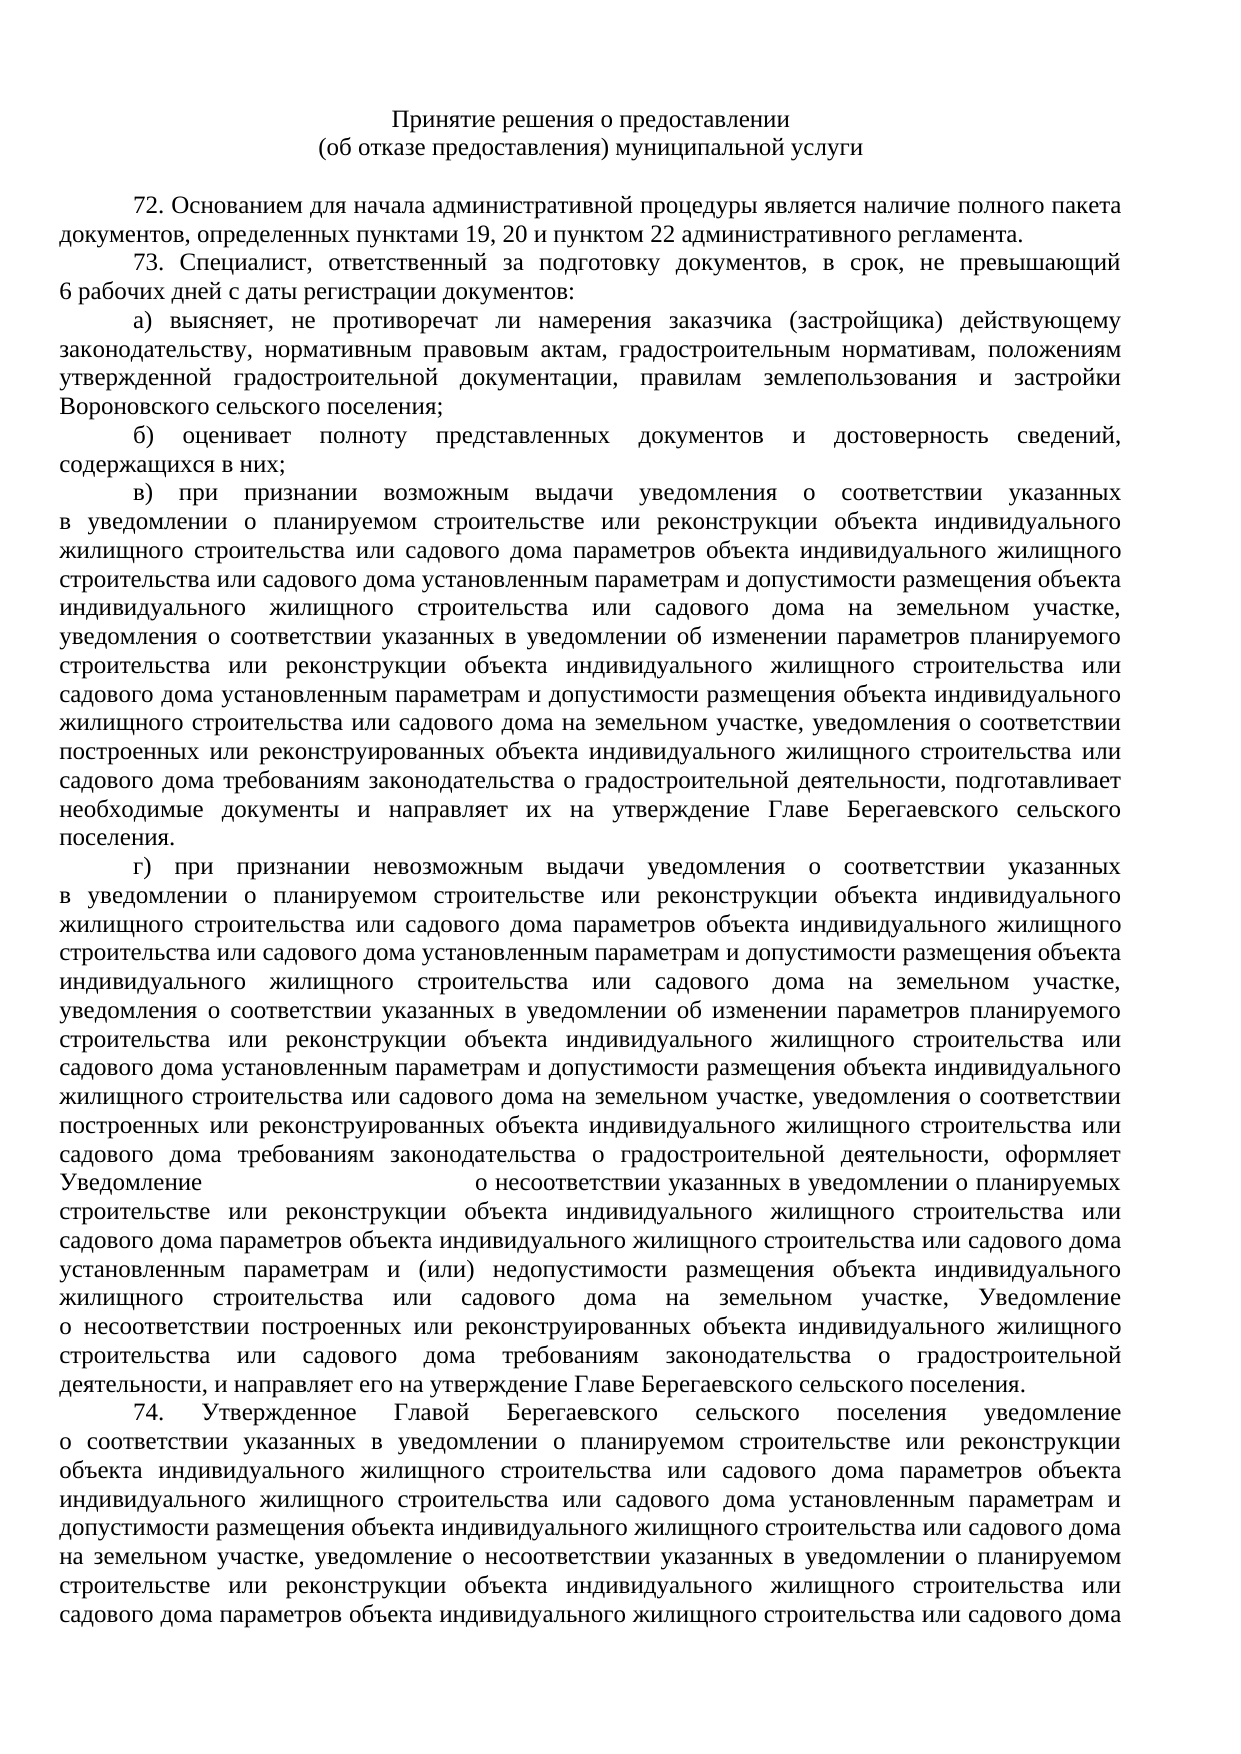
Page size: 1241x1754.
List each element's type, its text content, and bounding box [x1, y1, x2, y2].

text 72. Основанием для начала административной процедуры является наличие полного пакета документов, определенных пунктами 19, 20 и пунктом 22 административного регламента. [59, 190, 1122, 247]
text г) при признании невозможным выдачи уведомления о соответствии указанных в уведомлении о планируемом строительстве или реконструкции объекта индивидуального жилищного строительства или садового дома параметров объекта индивидуального жилищного строительства или садового дома установленным параметрам и допустимости размещения объекта индивидуального жилищного строительства или садового дома на земельном участке, уведомления о соответствии указанных в уведомлении об изменении параметров планируемого строительства или реконструкции объекта индивидуального жилищного строительства или садового дома установленным параметрам и допустимости размещения объекта индивидуального жилищного строительства или садового дома на земельном участке, уведомления о соответствии построенных или реконструированных объекта индивидуального жилищного строительства или садового дома требованиям законодательства о градостроительной деятельности, оформляет Уведомление о несоответствии указанных в уведомлении о планируемых строительстве или реконструкции объекта индивидуального жилищного строительства или садового дома параметров объекта индивидуального жилищного строительства или садового дома установленным параметрам и (или) недопустимости размещения объекта индивидуального жилищного строительства или садового дома на земельном участке, Уведомление о несоответствии построенных или реконструированных объекта индивидуального жилищного строительства или садового дома требованиям законодательства о градостроительной деятельности, и направляет его на утверждение Главе Берегаевского сельского поселения. [59, 851, 1122, 1397]
text Принятие решения о предоставлении [59, 104, 1122, 132]
text б) оценивает полноту представленных документов и достоверность сведений, содержащихся в них; [59, 420, 1122, 477]
text а) выясняет, не противоречат ли намерения заказчика (застройщика) действующему законодательству, нормативным правовым актам, градостроительным нормативам, положениям утвержденной градостроительной документации, правилам землепользования и застройки Вороновского сельского поселения; [59, 305, 1122, 420]
text (об отказе предоставления) муниципальной услуги [59, 132, 1122, 161]
text в) при признании возможным выдачи уведомления о соответствии указанных в уведомлении о планируемом строительстве или реконструкции объекта индивидуального жилищного строительства или садового дома параметров объекта индивидуального жилищного строительства или садового дома установленным параметрам и допустимости размещения объекта индивидуального жилищного строительства или садового дома на земельном участке, уведомления о соответствии указанных в уведомлении об изменении параметров планируемого строительства или реконструкции объекта индивидуального жилищного строительства или садового дома установленным параметрам и допустимости размещения объекта индивидуального жилищного строительства или садового дома на земельном участке, уведомления о соответствии построенных или реконструированных объекта индивидуального жилищного строительства или садового дома требованиям законодательства о градостроительной деятельности, подготавливает необходимые документы и направляет их на утверждение Главе Берегаевского сельского поселения. [59, 477, 1122, 851]
text 73. Специалист, ответственный за подготовку документов, в срок, не превышающий 6 рабочих дней с даты регистрации документов: [59, 247, 1122, 305]
